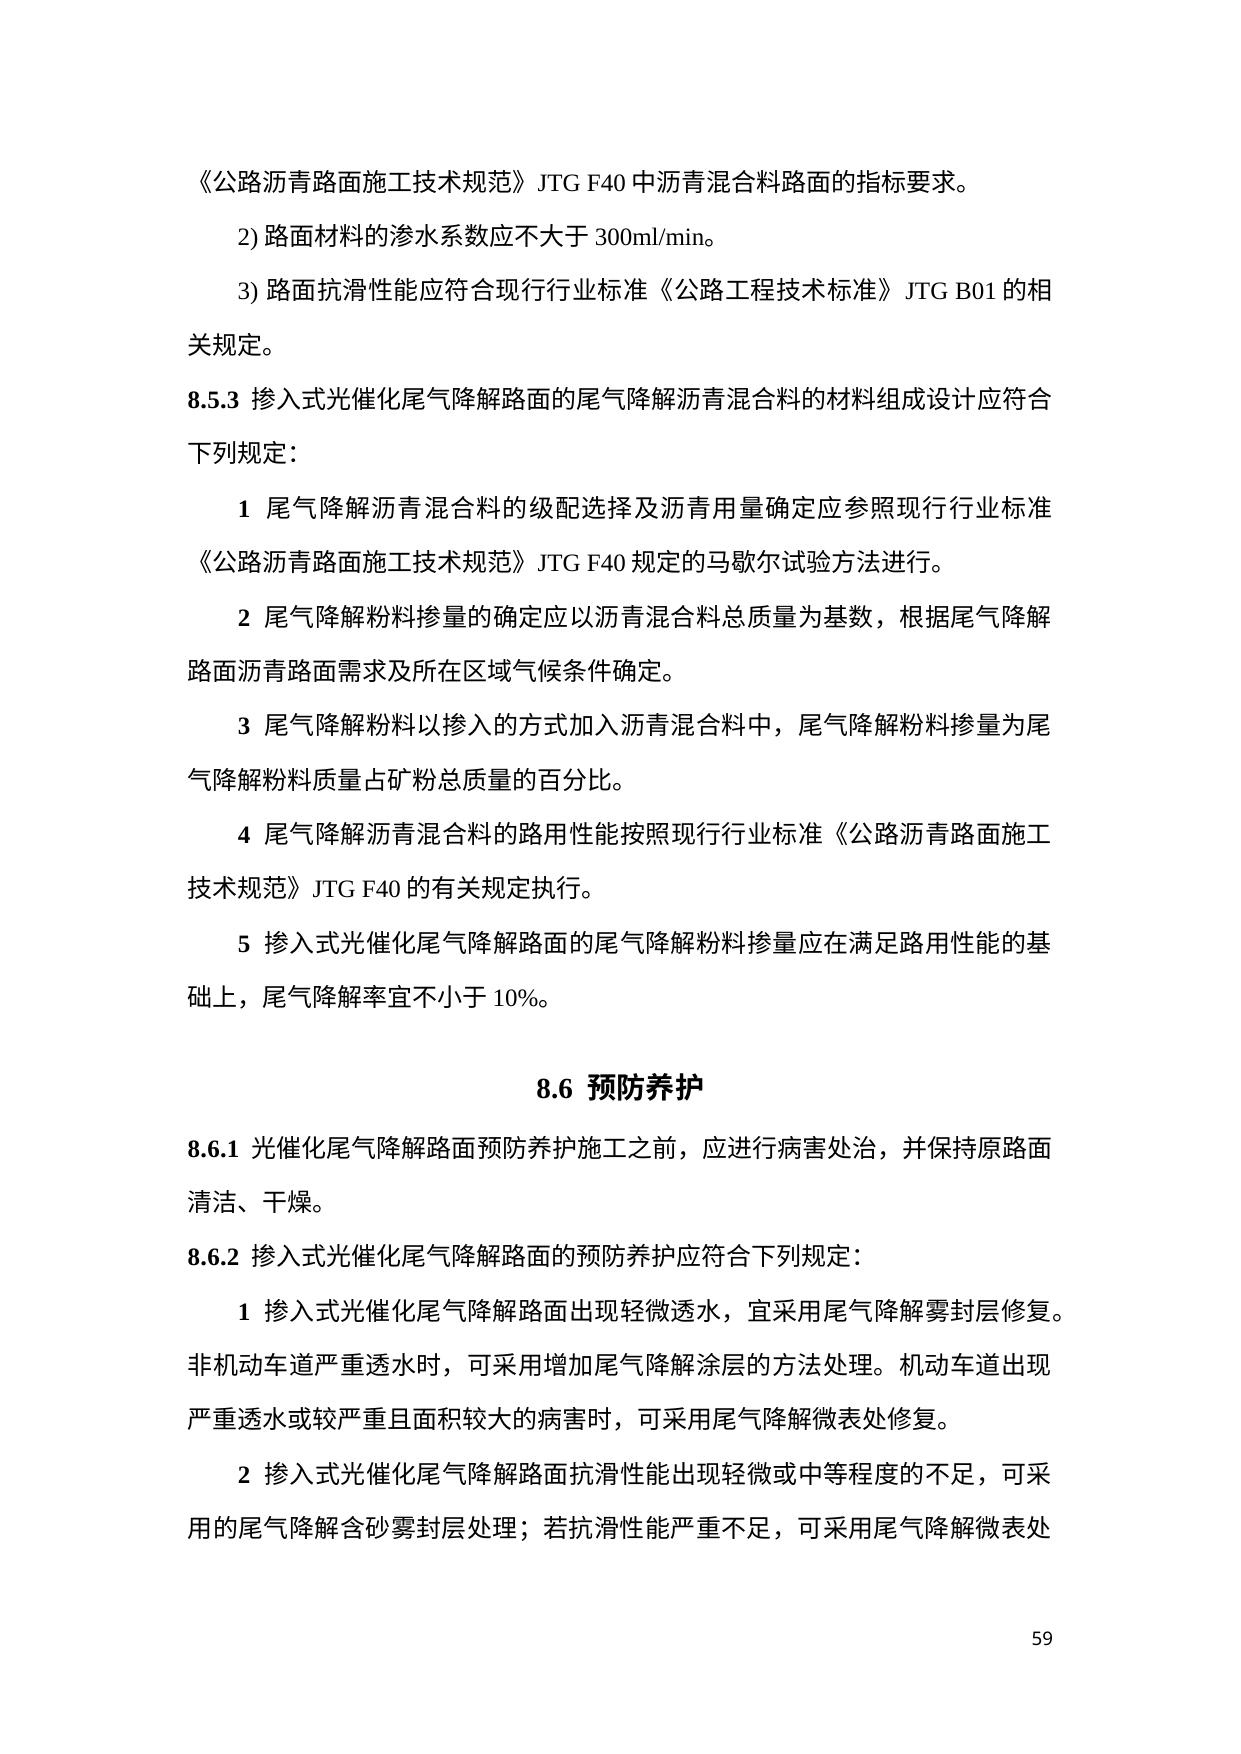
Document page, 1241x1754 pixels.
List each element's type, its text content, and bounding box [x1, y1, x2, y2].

text 3 尾气降解粉料以掺入的方式加入沥青混合料中，尾气降解粉料掺量为尾气降解粉料质量占矿粉总质量的百分比。 [187, 706, 1053, 796]
text 1 掺入式光催化尾气降解路面出现轻微透水，宜采用尾气降解雾封层修复。非机动车道严重透水时，可采用增加尾气降解涂层的方法处理。机动车道出现严重透水或较严重且面积较大的病害时，可采用尾气降解微表处修复。 [187, 1291, 1053, 1436]
text 2) 路面材料的渗水系数应不大于300ml/min。 [187, 216, 1053, 253]
text 8.6.2 掺入式光催化尾气降解路面的预防养护应符合下列规定： [187, 1237, 1053, 1273]
text 5 掺入式光催化尾气降解路面的尾气降解粉料掺量应在满足路用性能的基础上，尾气降解率宜不小于10%。 [187, 923, 1053, 1014]
text 4 尾气降解沥青混合料的路用性能按照现行行业标准《公路沥青路面施工技术规范》JTG F40的有关规定执行。 [187, 814, 1053, 905]
text 3) 路面抗滑性能应符合现行行业标准《公路工程技术标准》JTG B01的相关规定。 [187, 271, 1053, 361]
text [187, 162, 1053, 198]
text 8.6 预防养护 [187, 1064, 1053, 1107]
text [187, 1454, 1053, 1545]
text 1 尾气降解沥青混合料的级配选择及沥青用量确定应参照现行行业标准《公路沥青路面施工技术规范》JTG F40规定的马歇尔试验方法进行。 [187, 488, 1053, 579]
text 8.6.1 光催化尾气降解路面预防养护施工之前，应进行病害处治，并保持原路面清洁、干燥。 [187, 1128, 1053, 1219]
text 8.5.3 掺入式光催化尾气降解路面的尾气降解沥青混合料的材料组成设计应符合下列规定： [187, 379, 1053, 470]
text 2 尾气降解粉料掺量的确定应以沥青混合料总质量为基数，根据尾气降解路面沥青路面需求及所在区域气候条件确定。 [187, 597, 1053, 688]
